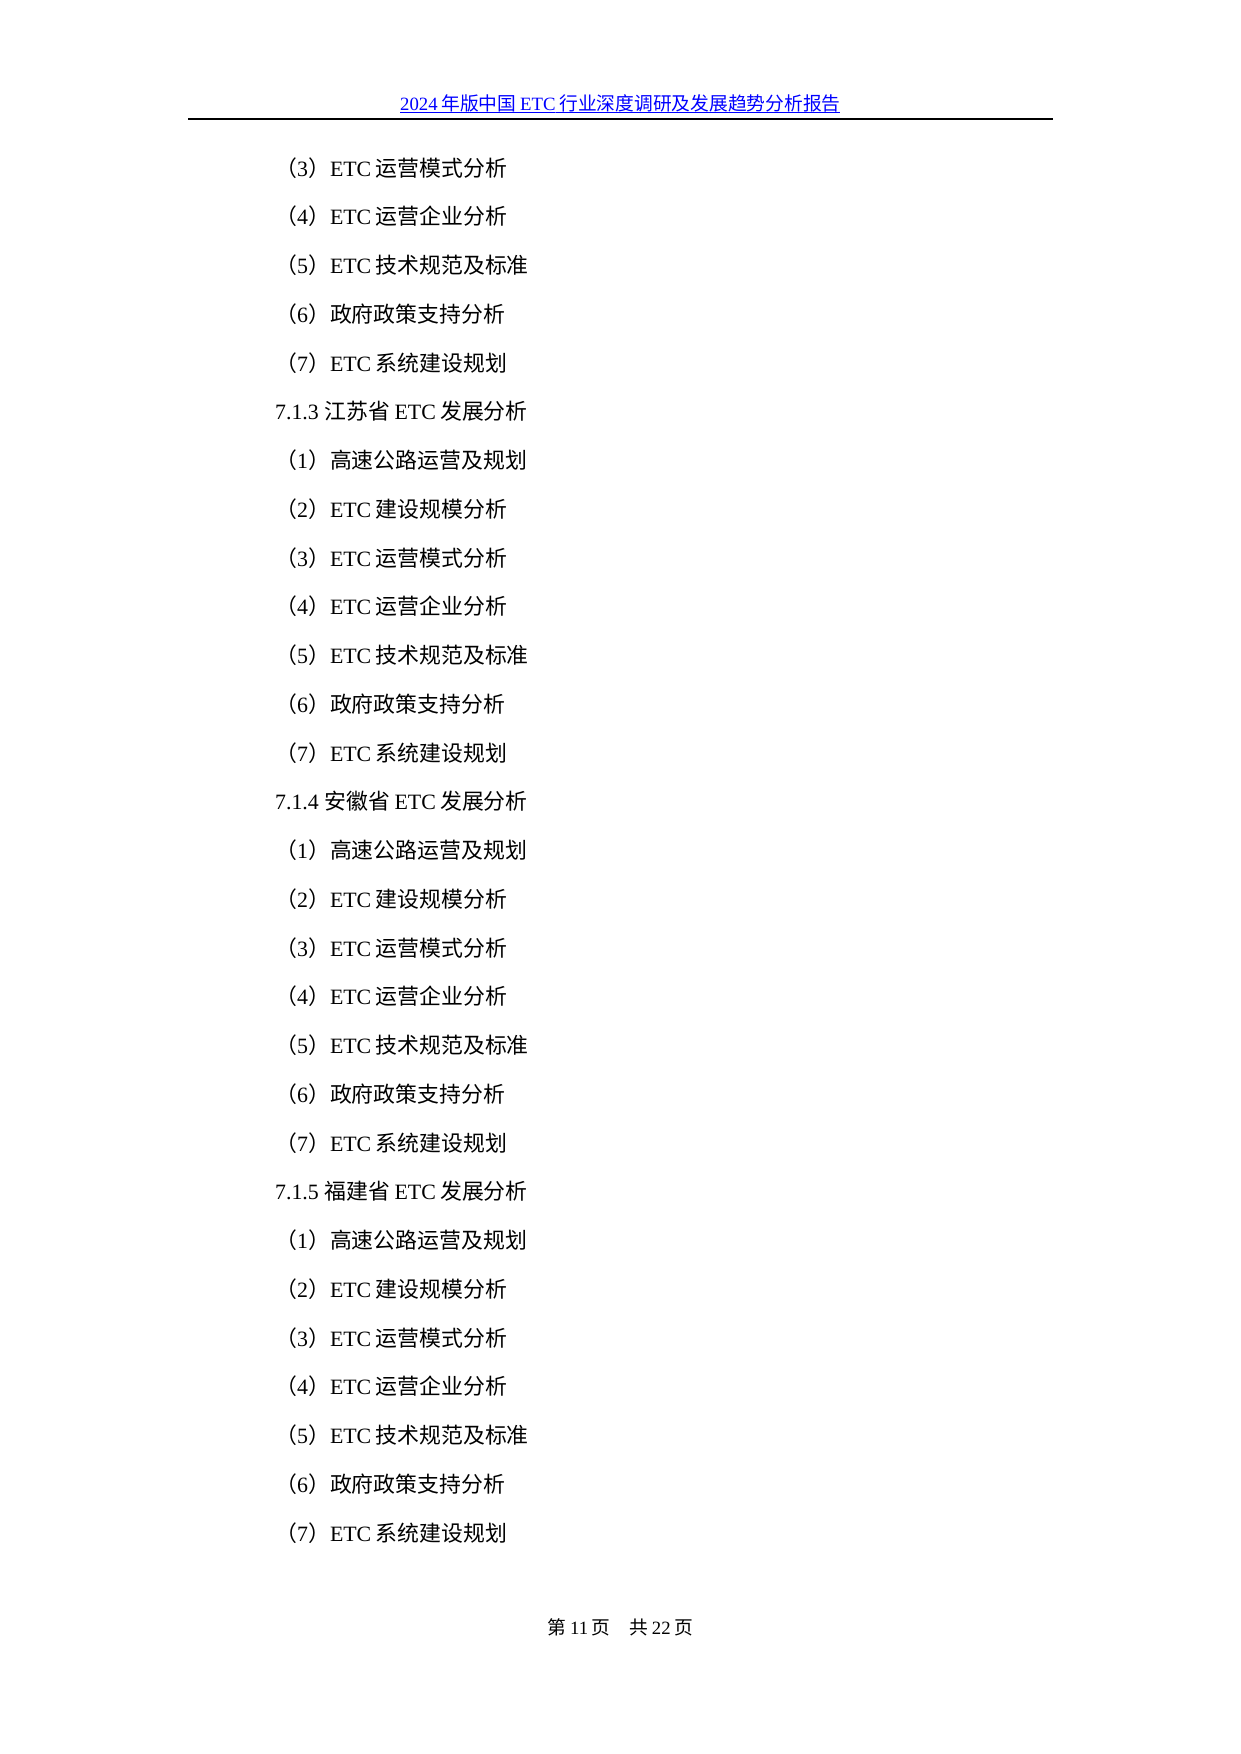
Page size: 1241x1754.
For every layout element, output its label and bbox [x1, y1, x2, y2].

text [187, 150, 1053, 1548]
